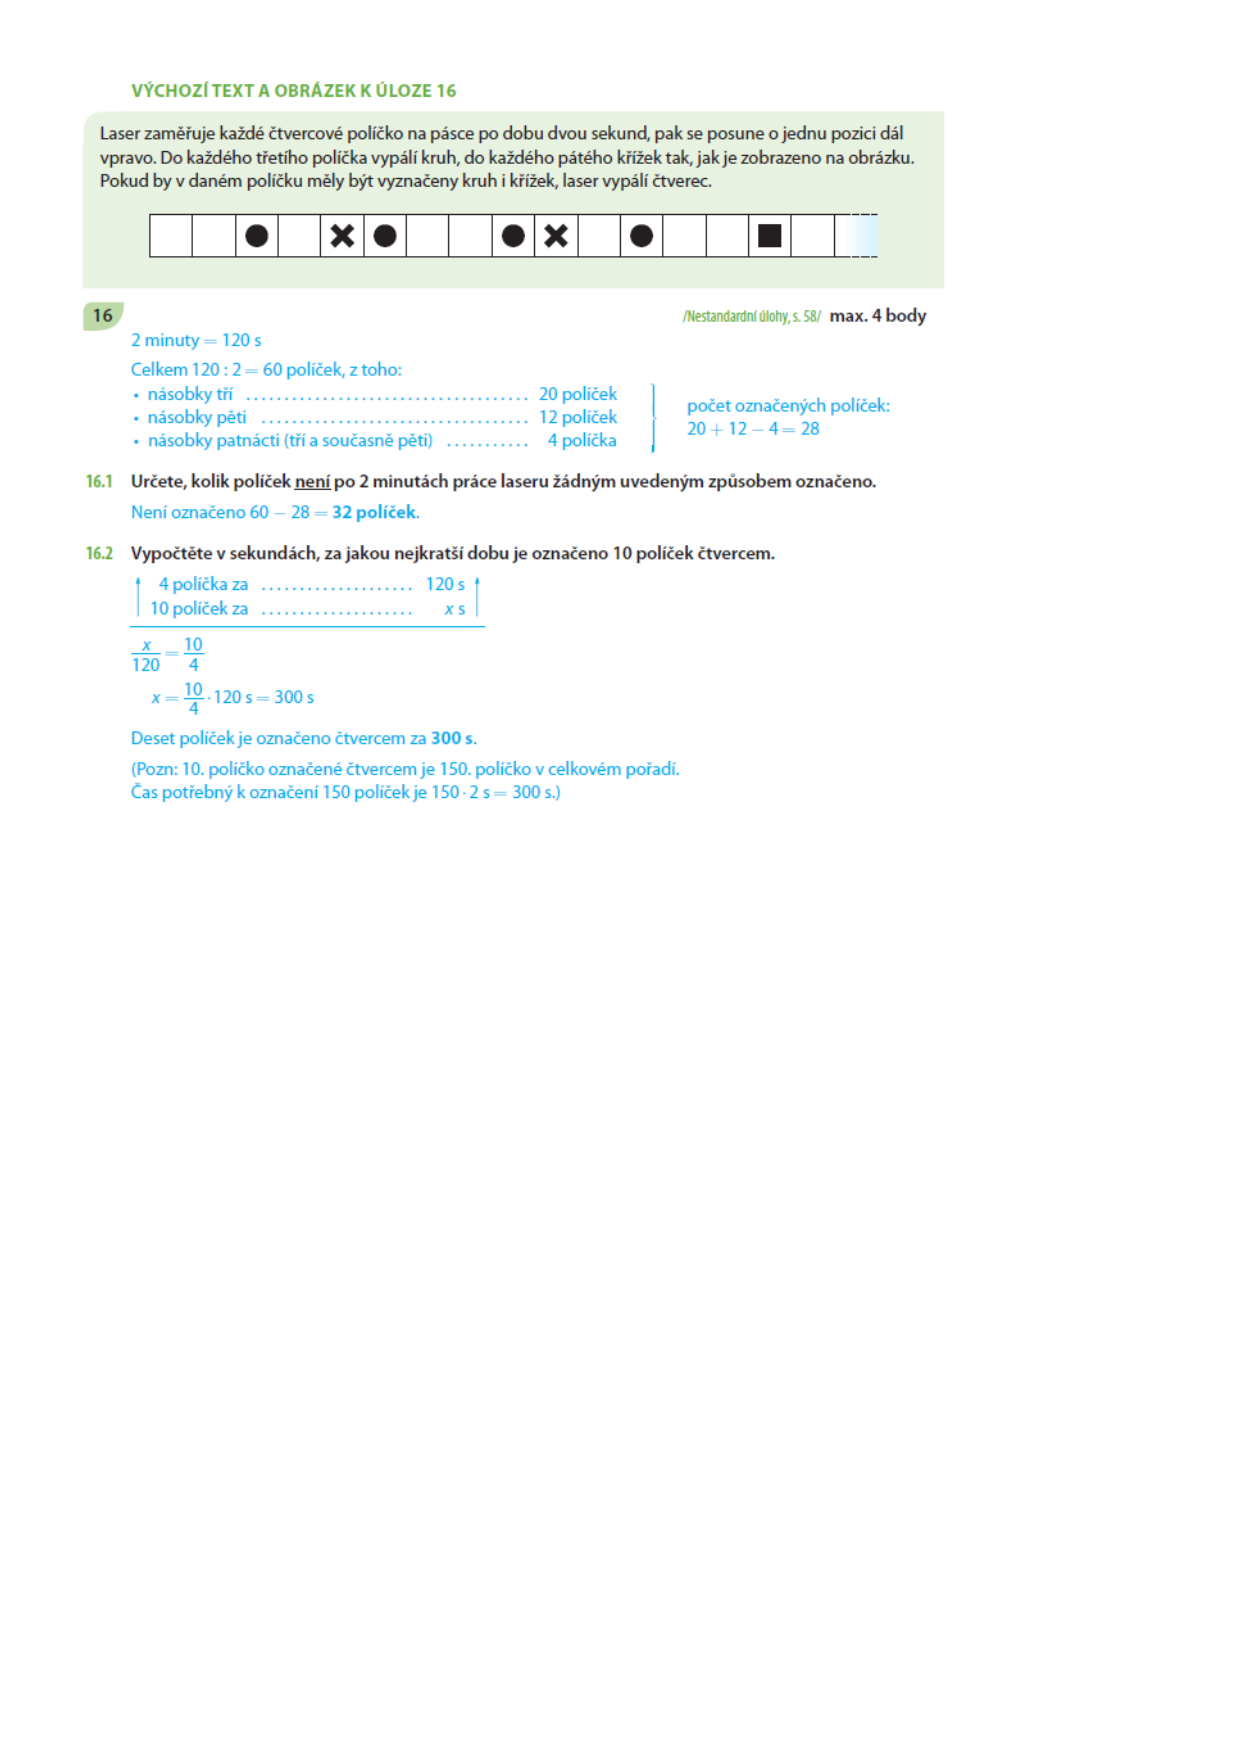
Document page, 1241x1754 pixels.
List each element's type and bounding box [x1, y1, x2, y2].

picture [75, 75, 952, 815]
